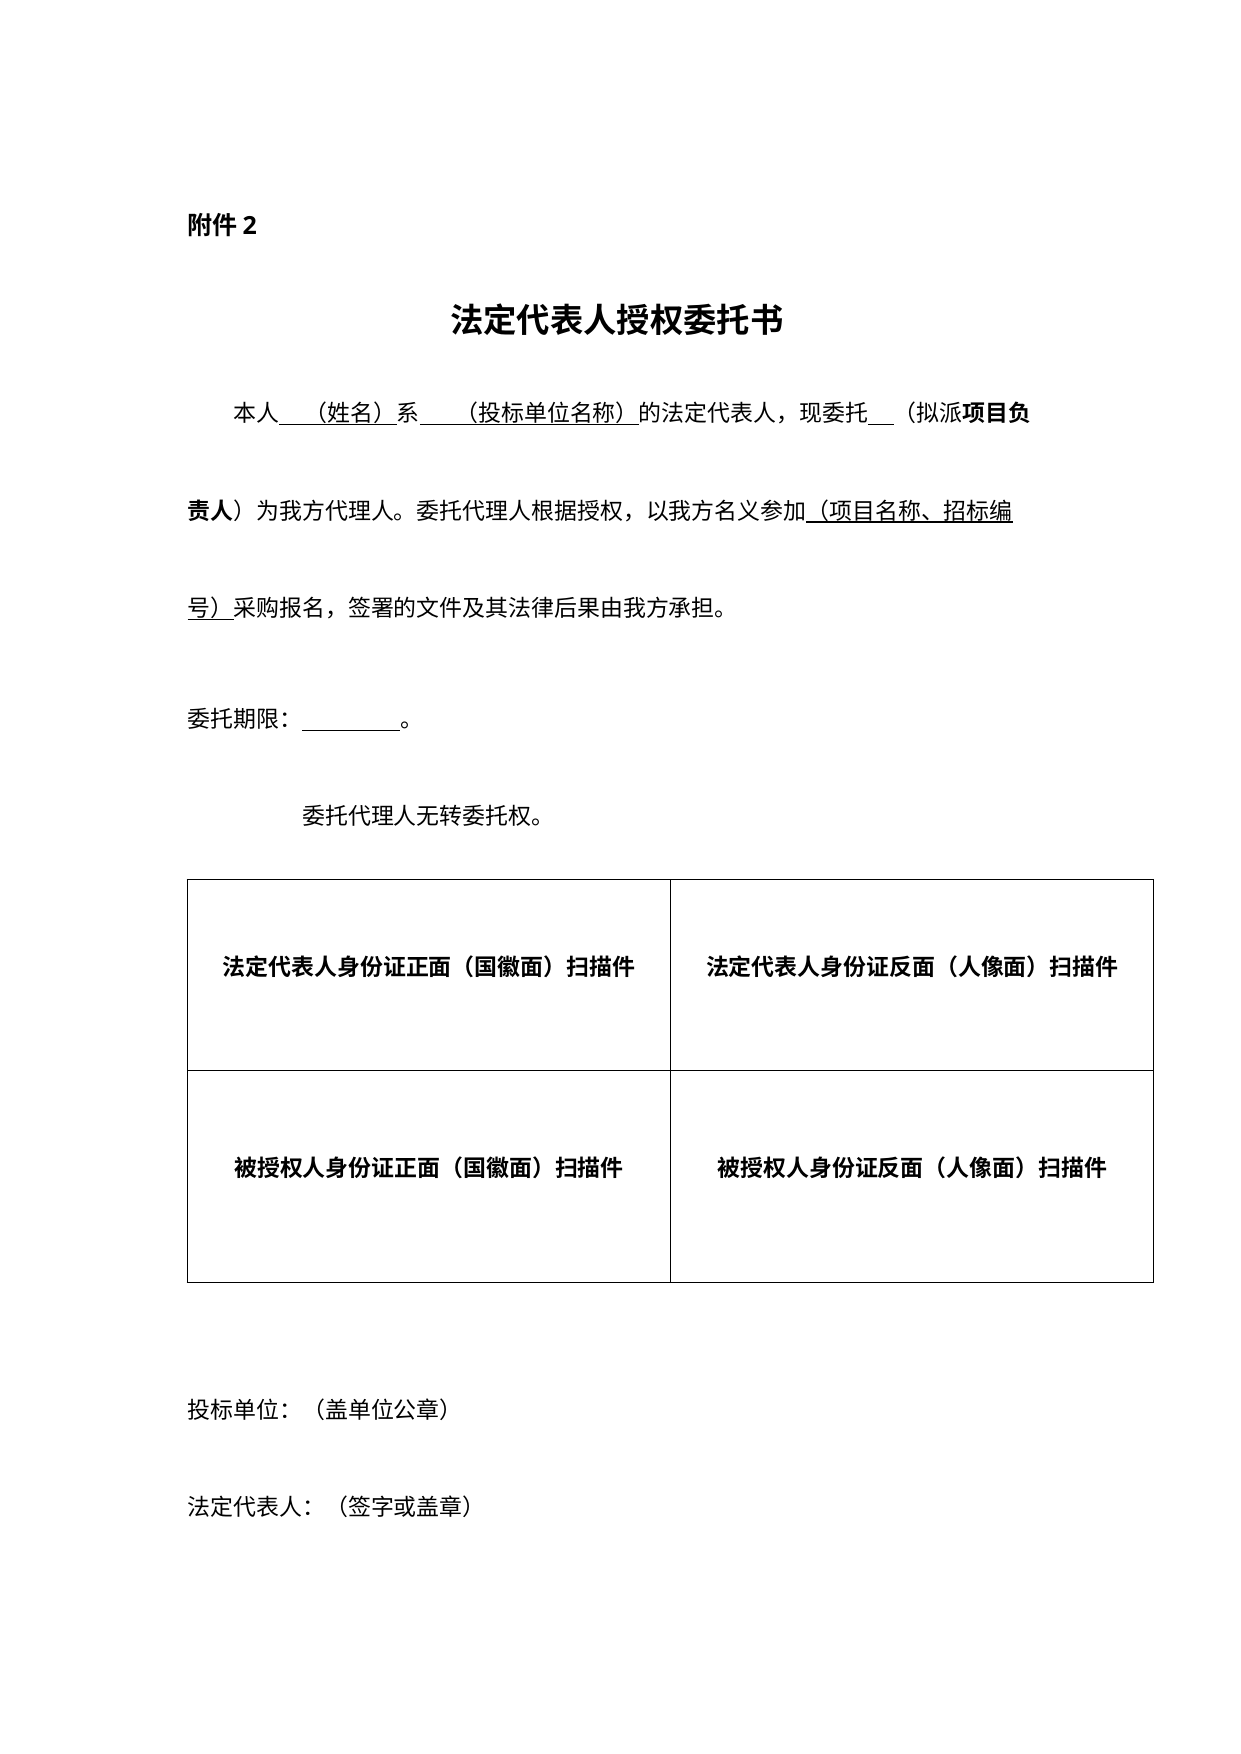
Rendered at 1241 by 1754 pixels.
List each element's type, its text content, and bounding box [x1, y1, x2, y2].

text 委托期限： 。 [187, 685, 1053, 750]
table_cell 被授权人身份证正面（国徽面）扫描件 [188, 1071, 670, 1282]
table_header 法定代表人身份证反面（人像面）扫描件 [671, 880, 1153, 1069]
table_header 法定代表人身份证正面（国徽面）扫描件 [188, 880, 670, 1069]
text 投标单位：（盖单位公章） [187, 1376, 1053, 1441]
table_cell 被授权人身份证反面（人像面）扫描件 [671, 1071, 1153, 1282]
text 本人 （姓名）系 （投标单位名称）的法定代表人，现委托 （拟派项目负责人）为我方代理人。委托代理人根据授权，以我方名义参加（项目名称、招标编号）采购报名，签署的文件及其法律后果由我方承担。 [187, 379, 1053, 639]
text 附件2 [187, 191, 1053, 256]
text 法定代表人：（签字或盖章） [187, 1473, 1053, 1538]
text 法定代表人授权委托书 [187, 285, 1053, 350]
text 委托代理人无转委托权。 [187, 782, 1053, 847]
